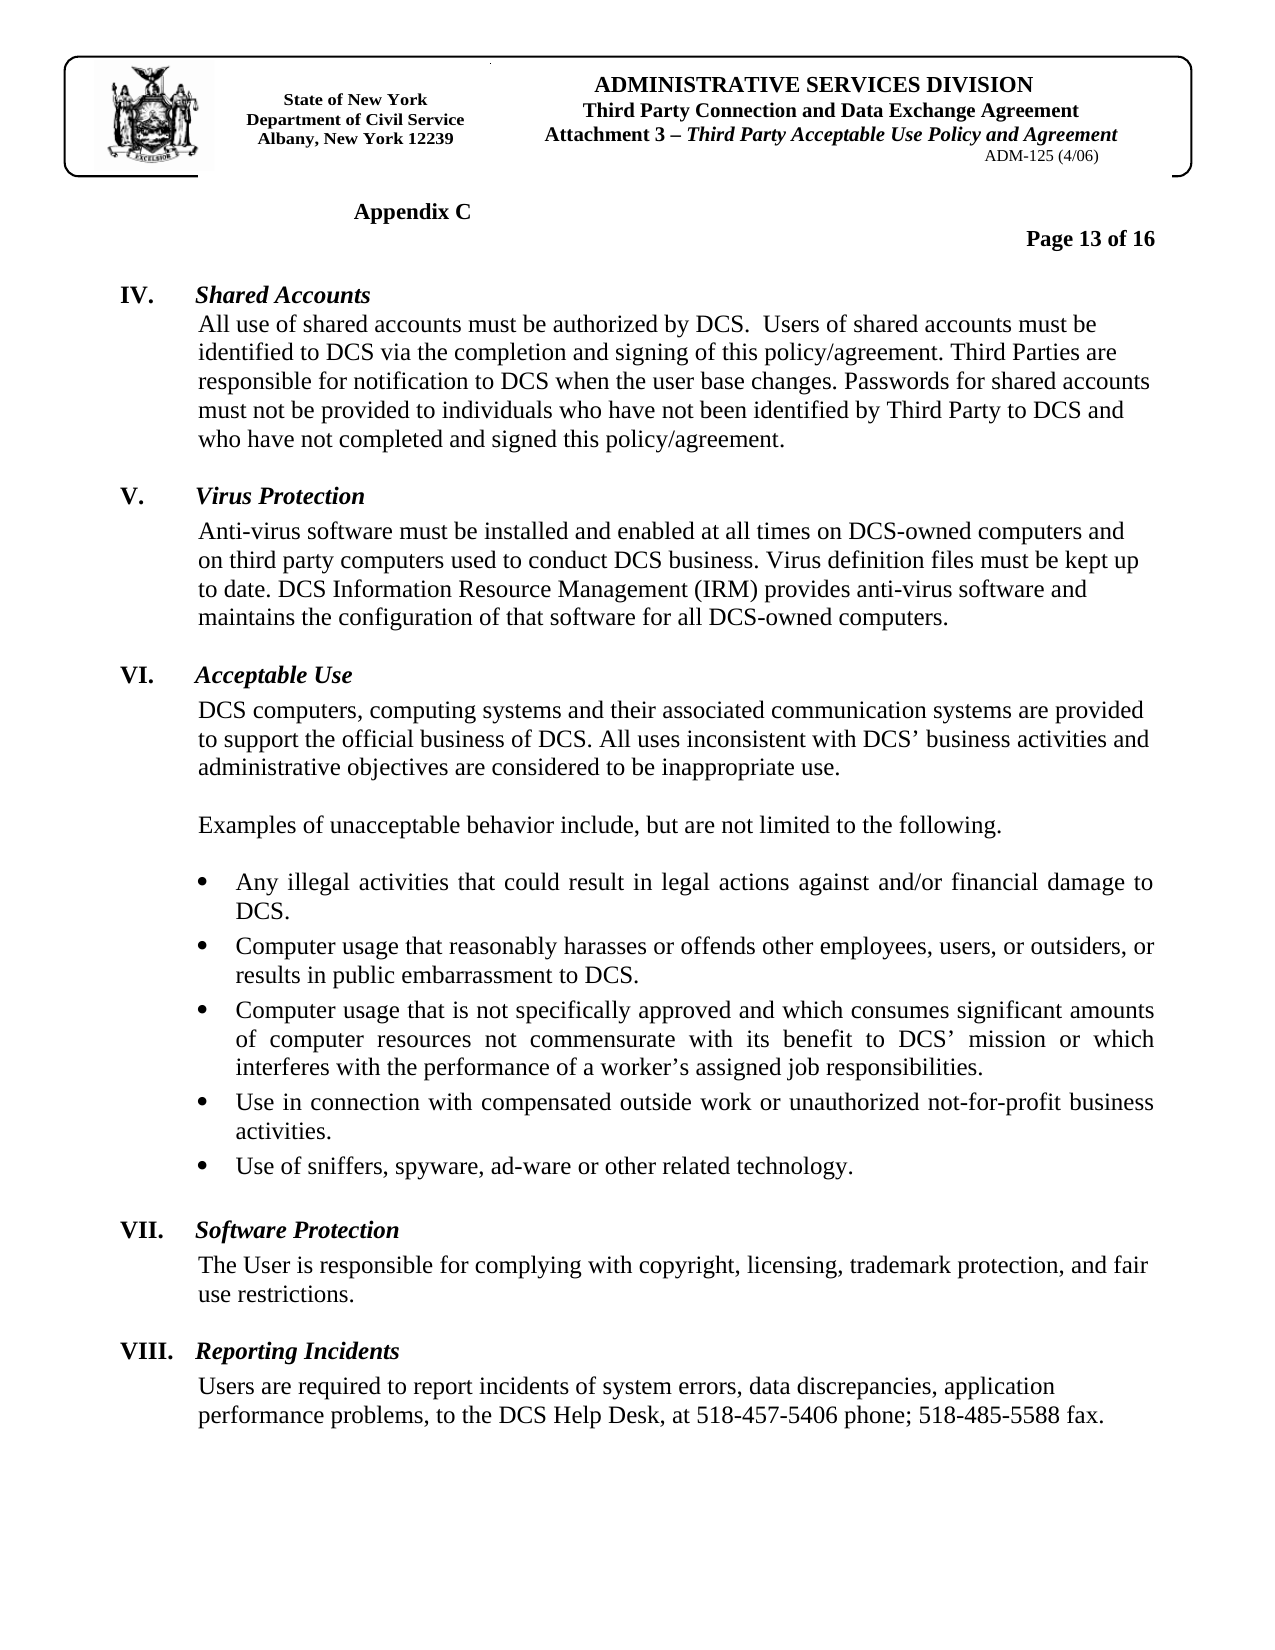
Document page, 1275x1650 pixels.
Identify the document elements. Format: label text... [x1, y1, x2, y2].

text Users are required to report incidents of system errors, data discrepancies, application performance problems, to the DCS Help Desk, at 518-457-5406 phone; 518-485-5588 fax. [198, 1371, 1155, 1429]
text The User is responsible for complying with copyright, licensing, trademark protection, and fair use restrictions. [198, 1250, 1155, 1307]
text Anti-virus software must be installed and enabled at all times on DCS-owned computers and on third party computers used to conduct DCS business. Virus definition files must be kept up to date. DCS Information Resource Management (IRM) provides anti-virus software and maintains the configuration of that software for all DCS-owned computers. [198, 516, 1155, 631]
text DCS computers, computing systems and their associated communication systems are provided to support the official business of DCS. All uses inconsistent with DCS’ business activities and administrative objectives are considered to be inappropriate use. [198, 695, 1155, 781]
list Use of sniffers, spyware, ad-ware or other related technology. [198, 1151, 1155, 1180]
list Computer usage that reasonably harasses or offends other employees, users, or outsiders, or results in public embarrassment to DCS. [198, 931, 1155, 989]
text IV. Shared Accounts [120, 280, 1155, 309]
text Appendix C [120, 171, 1155, 225]
text VIII. Reporting Incidents [120, 1336, 1155, 1365]
text Page 13 of 16 [120, 225, 1155, 251]
text VI. Acceptable Use [120, 660, 1155, 689]
text V. Virus Protection [120, 481, 1155, 510]
list Any illegal activities that could result in legal actions against and/or financial damage to DCS. [198, 867, 1155, 925]
text VII. Software Protection [120, 1215, 1155, 1244]
text Examples of unacceptable behavior include, but are not limited to the following. [198, 810, 1155, 839]
list Computer usage that is not specifically approved and which consumes significant amounts of computer resources not commensurate with its benefit to DCS’ mission or which interferes with the performance of a worker’s assigned job responsibilities. [198, 995, 1155, 1081]
list Use in connection with compensated outside work or unauthorized not-for-profit business activities. [198, 1087, 1155, 1145]
text All use of shared accounts must be authorized by DCS. Users of shared accounts must be identified to DCS via the completion and signing of this policy/agreement. Third Parties are responsible for notification to DCS when the user base changes. Passwords for shared accounts must not be provided to individuals who have not been identified by Third Party to DCS and who have not completed and signed this policy/agreement. [198, 309, 1155, 452]
